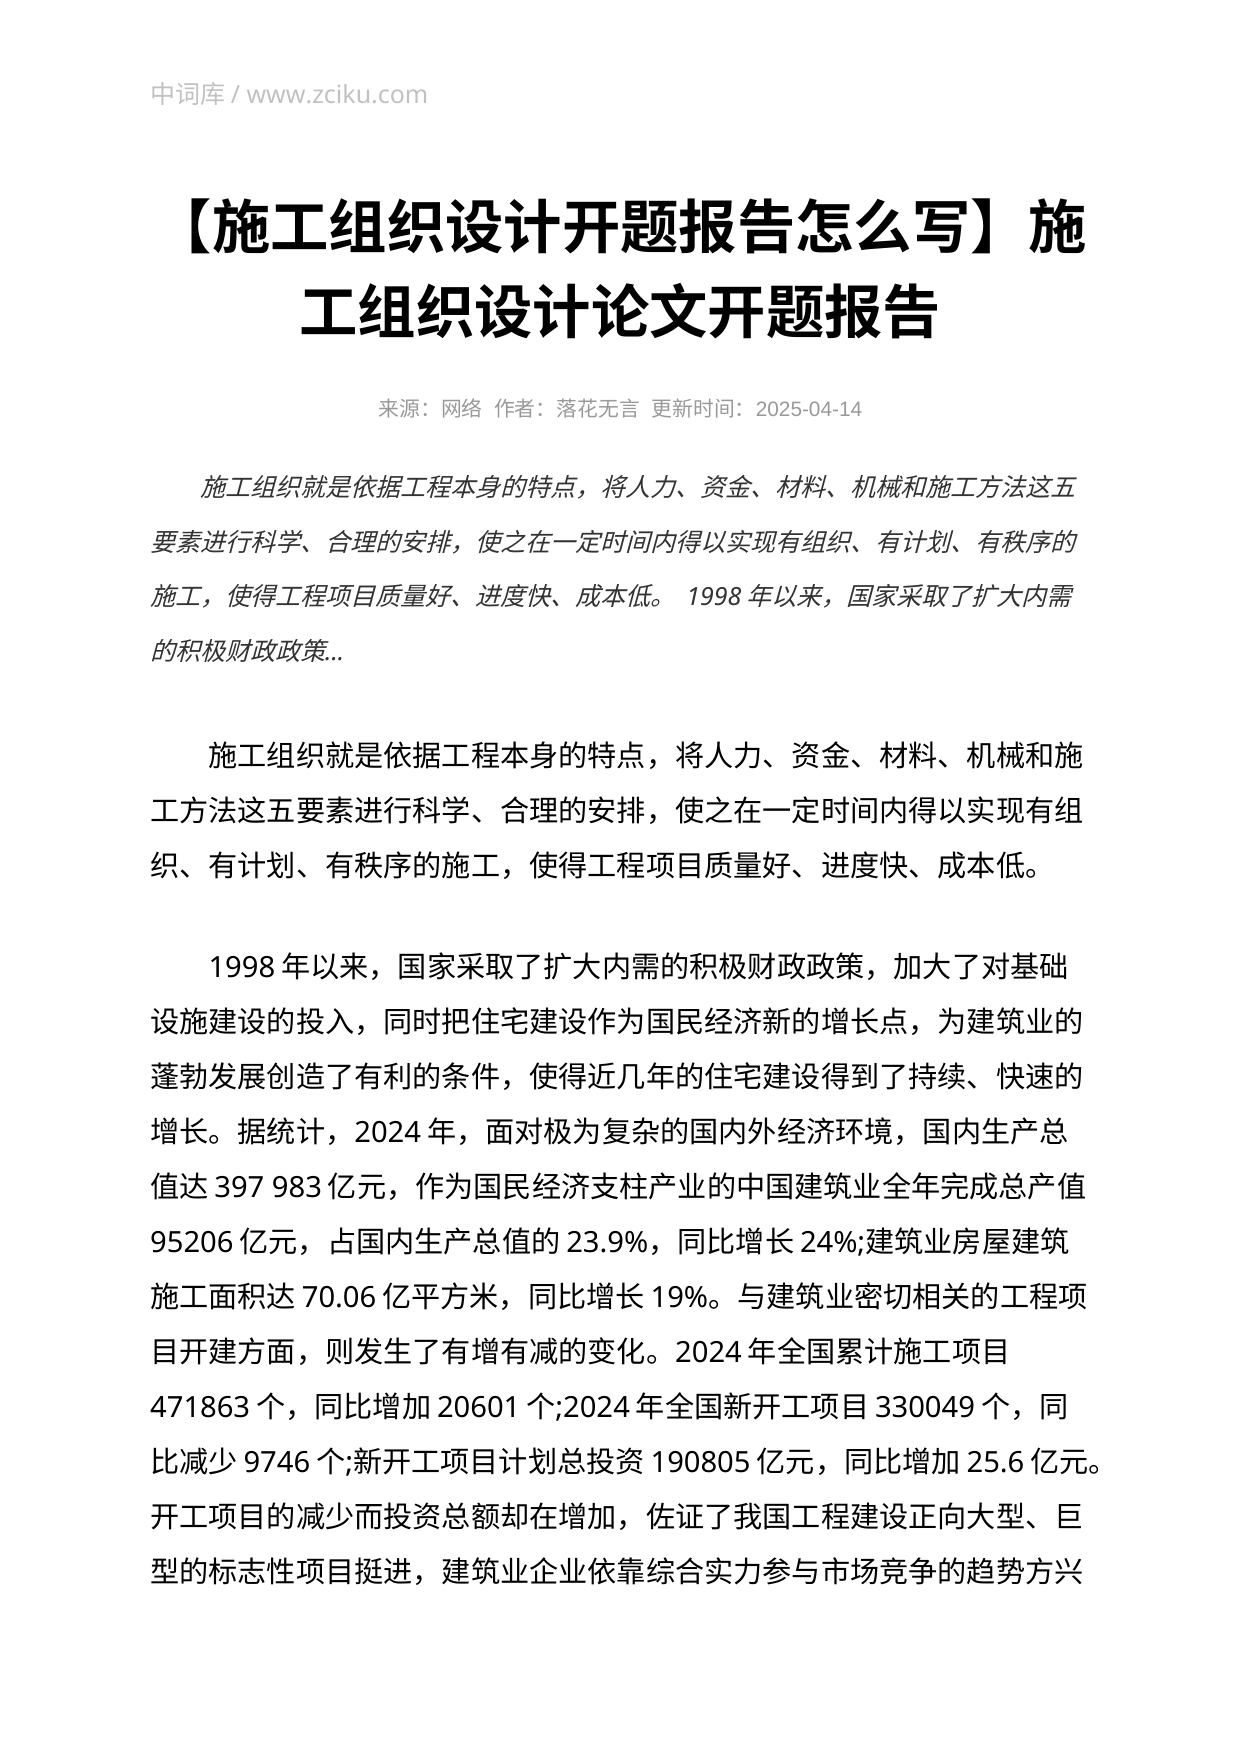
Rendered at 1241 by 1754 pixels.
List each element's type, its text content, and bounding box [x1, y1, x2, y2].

subtitle 【施工组织设计开题报告怎么写】施工组织设计论文开题报告 [150, 181, 1090, 350]
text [150, 944, 1090, 1591]
text 施工组织就是依据工程本身的特点，将人力、资金、材料、机械和施工方法这五要素进行科学、合理的安排，使之在一定时间内得以实现有组织、有计划、有秩序的施工，使得工程项目质量好、进度快、成本低。 1998年以来，国家采取了扩大内需的积极财政政策... [150, 468, 1090, 667]
text 来源：网络 作者：落花无言 更新时间：2025-04-14 [150, 397, 1090, 421]
text 施工组织就是依据工程本身的特点，将人力、资金、材料、机械和施工方法这五要素进行科学、合理的安排，使之在一定时间内得以实现有组织、有计划、有秩序的施工，使得工程项目质量好、进度快、成本低。 [150, 732, 1090, 884]
